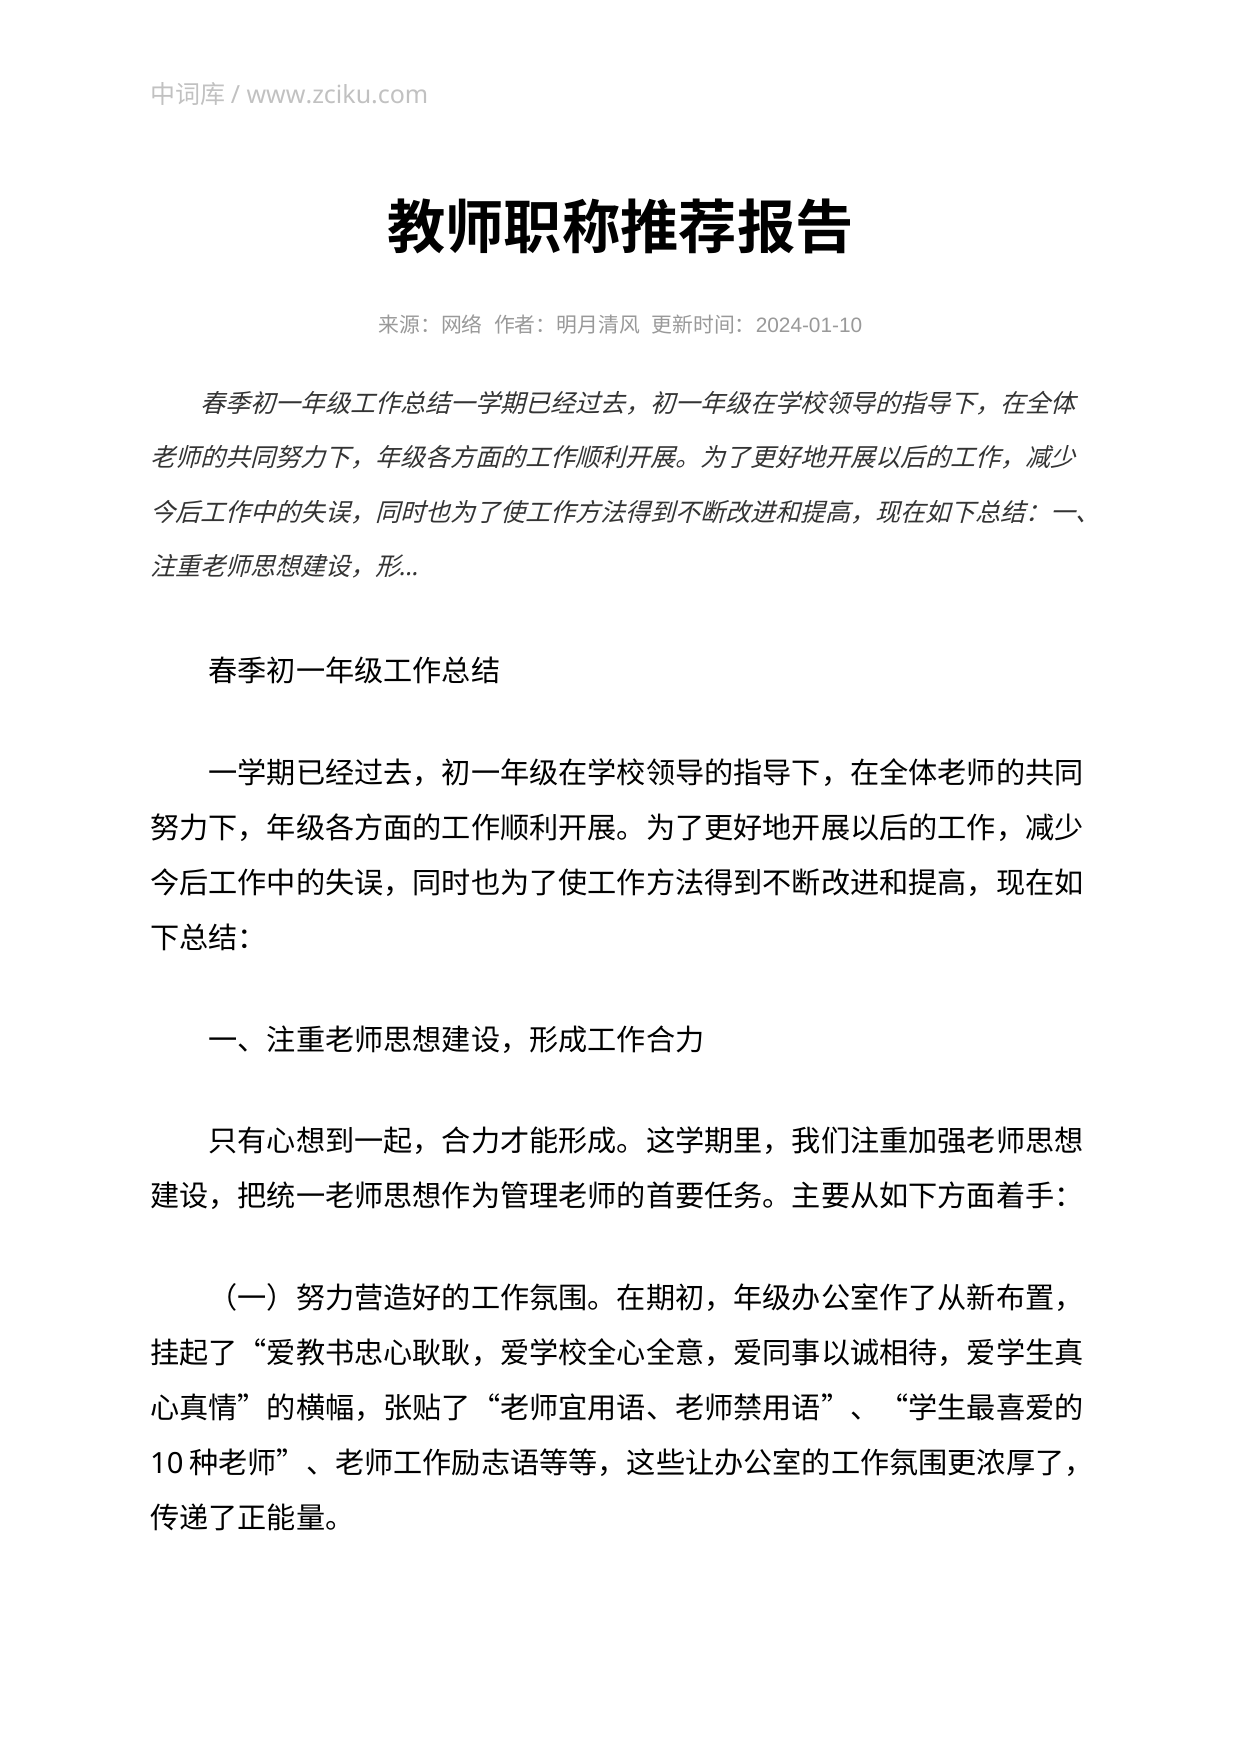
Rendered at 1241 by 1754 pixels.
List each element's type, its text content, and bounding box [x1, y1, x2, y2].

text 春季初一年级工作总结一学期已经过去，初一年级在学校领导的指导下，在全体老师的共同努力下，年级各方面的工作顺利开展。为了更好地开展以后的工作，减少今后工作中的失误，同时也为了使工作方法得到不断改进和提高，现在如下总结：一、注重老师思想建设，形... [150, 383, 1090, 583]
subtitle 教师职称推荐报告 [150, 181, 1090, 266]
text 只有心想到一起，合力才能形成。这学期里，我们注重加强老师思想建设，把统一老师思想作为管理老师的首要任务。主要从如下方面着手： [150, 1118, 1090, 1215]
text 一学期已经过去，初一年级在学校领导的指导下，在全体老师的共同努力下，年级各方面的工作顺利开展。为了更好地开展以后的工作，减少今后工作中的失误，同时也为了使工作方法得到不断改进和提高，现在如下总结： [150, 749, 1090, 957]
text （一）努力营造好的工作氛围。在期初，年级办公室作了从新布置，挂起了“爱教书忠心耿耿，爱学校全心全意，爱同事以诚相待，爱学生真心真情”的横幅，张贴了“老师宜用语、老师禁用语”、“学生最喜爱的10种老师”、老师工作励志语等等，这些让办公室的工作氛围更浓厚了，传递了正能量。 [150, 1274, 1090, 1536]
text 一、注重老师思想建设，形成工作合力 [150, 1016, 1090, 1058]
text 来源：网络 作者：明月清风 更新时间：2024-01-10 [150, 313, 1090, 337]
text 春季初一年级工作总结 [150, 648, 1090, 690]
